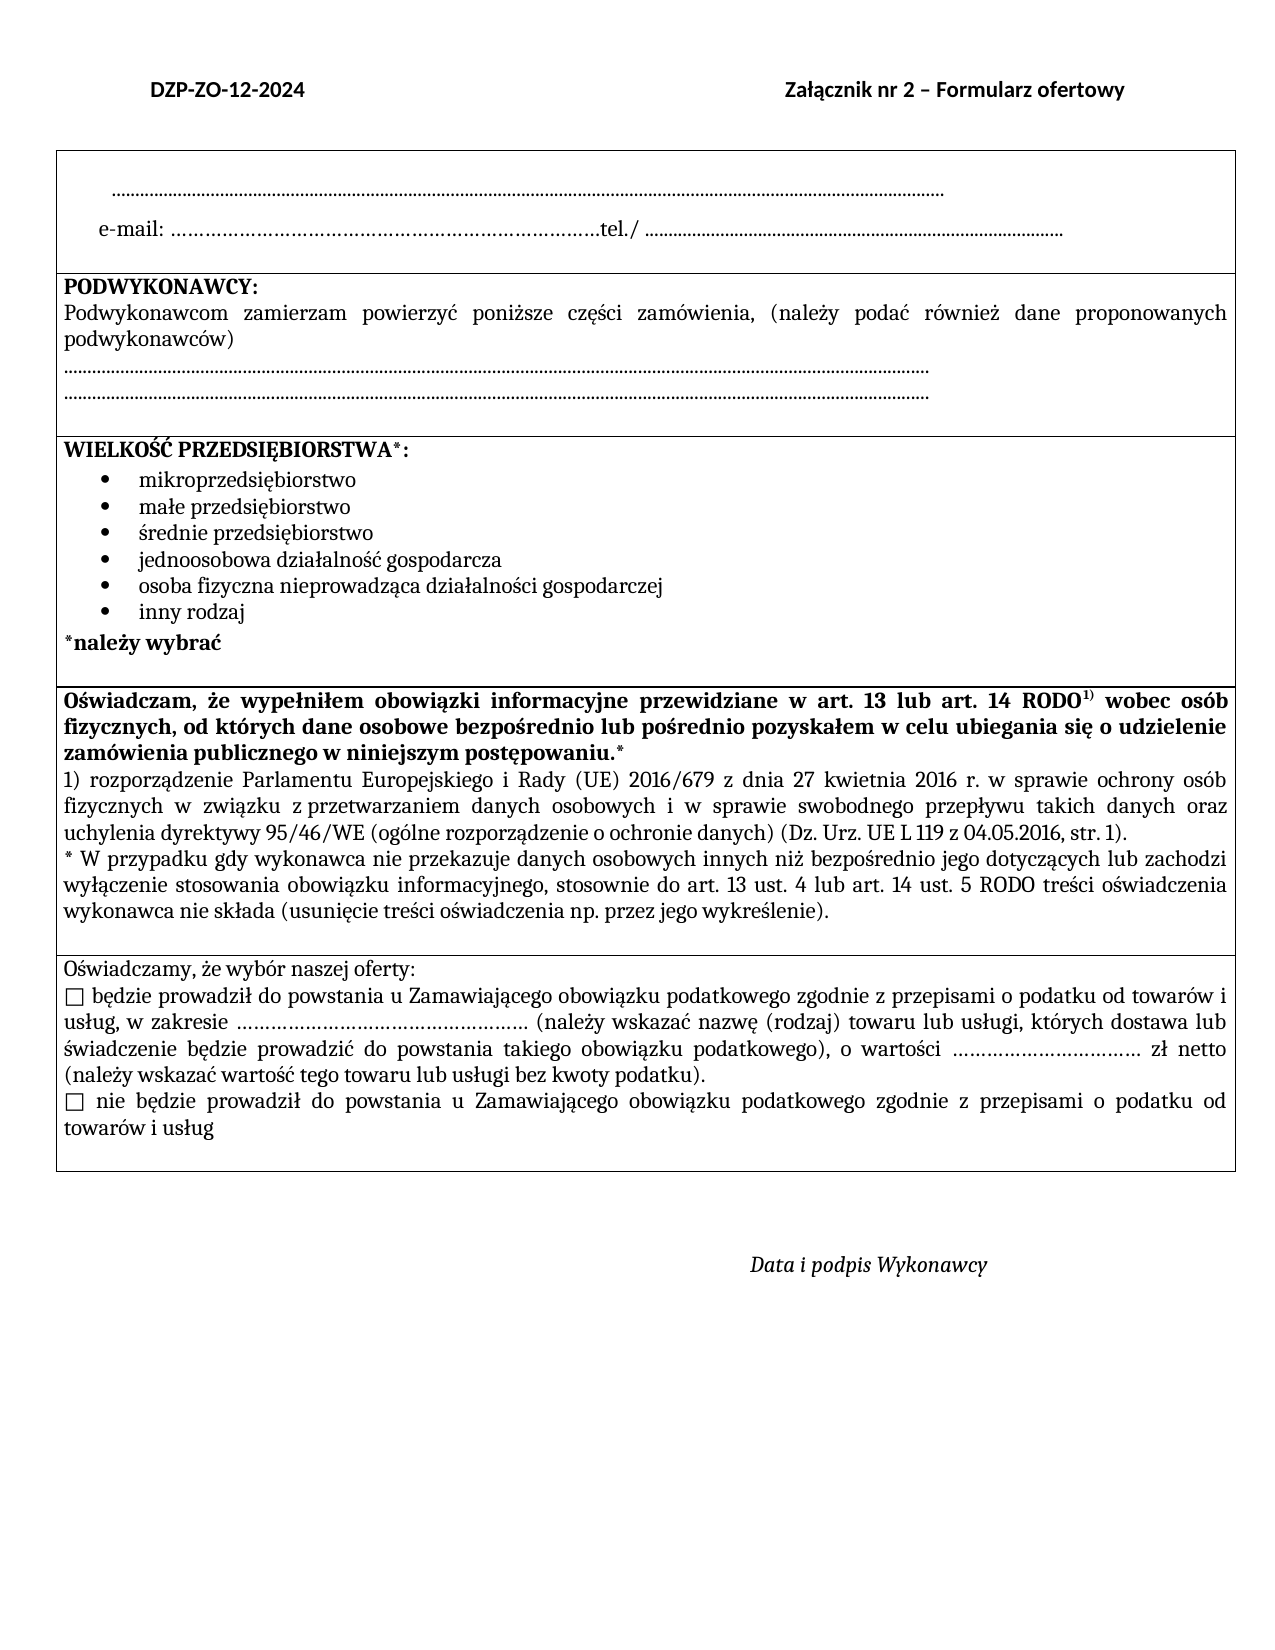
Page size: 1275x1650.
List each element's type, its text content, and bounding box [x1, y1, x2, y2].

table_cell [57, 151, 1235, 272]
text Data i podpis Wykonawcy [675, 1251, 1228, 1278]
table_cell PODWYKONAWCY: Podwykonawcom zamierzam powierzyć poniższe części zamówienia, (należy podać również dane proponowanych podwykonawców) ........................................................................................................................................................................................ ........................................................................................................................................................................................ [57, 274, 1235, 436]
table_cell Oświadczam, że wypełniłem obowiązki informacyjne przewidziane w art. 13 lub art. 14 RODO1) wobec osób fizycznych, od których dane osobowe bezpośrednio lub pośrednio pozyskałem w celu ubiegania się o udzielenie zamówienia publicznego w niniejszym postępowaniu.* 1) rozporządzenie Parlamentu Europejskiego i Rady (UE) 2016/679 z dnia 27 kwietnia 2016 r. w sprawie ochrony osób fizycznych w związku z przetwarzaniem danych osobowych i w sprawie swobodnego przepływu takich danych oraz uchylenia dyrektywy 95/46/WE (ogólne rozporządzenie o ochronie danych) (Dz. Urz. UE L 119 z 04.05.2016, str. 1). * W przypadku gdy wykonawca nie przekazuje danych osobowych innych niż bezpośrednio jego dotyczących lub zachodzi wyłączenie stosowania obowiązku informacyjnego, stosownie do art. 13 ust. 4 lub art. 14 ust. 5 RODO treści oświadczenia wykonawca nie składa (usunięcie treści oświadczenia np. przez jego wykreślenie). [57, 688, 1235, 955]
table_cell WIELKOŚĆ PRZEDSIĘBIORSTWA*: mikroprzedsiębiorstwo małe przedsiębiorstwo średnie przedsiębiorstwo jednoosobowa działalność gospodarcza osoba fizyczna nieprowadząca działalności gospodarczej inny rodzaj *należy wybrać [57, 437, 1235, 686]
table_cell Oświadczamy, że wybór naszej oferty: □ będzie prowadził do powstania u Zamawiającego obowiązku podatkowego zgodnie z przepisami o podatku od towarów i usług, w zakresie …………………………………………… (należy wskazać nazwę (rodzaj) towaru lub usługi, których dostawa lub świadczenie będzie prowadzić do powstania takiego obowiązku podatkowego), o wartości …………………………… zł netto (należy wskazać wartość tego towaru lub usługi bez kwoty podatku). □ nie będzie prowadził do powstania u Zamawiającego obowiązku podatkowego zgodnie z przepisami o podatku od towarów i usług [57, 956, 1235, 1171]
